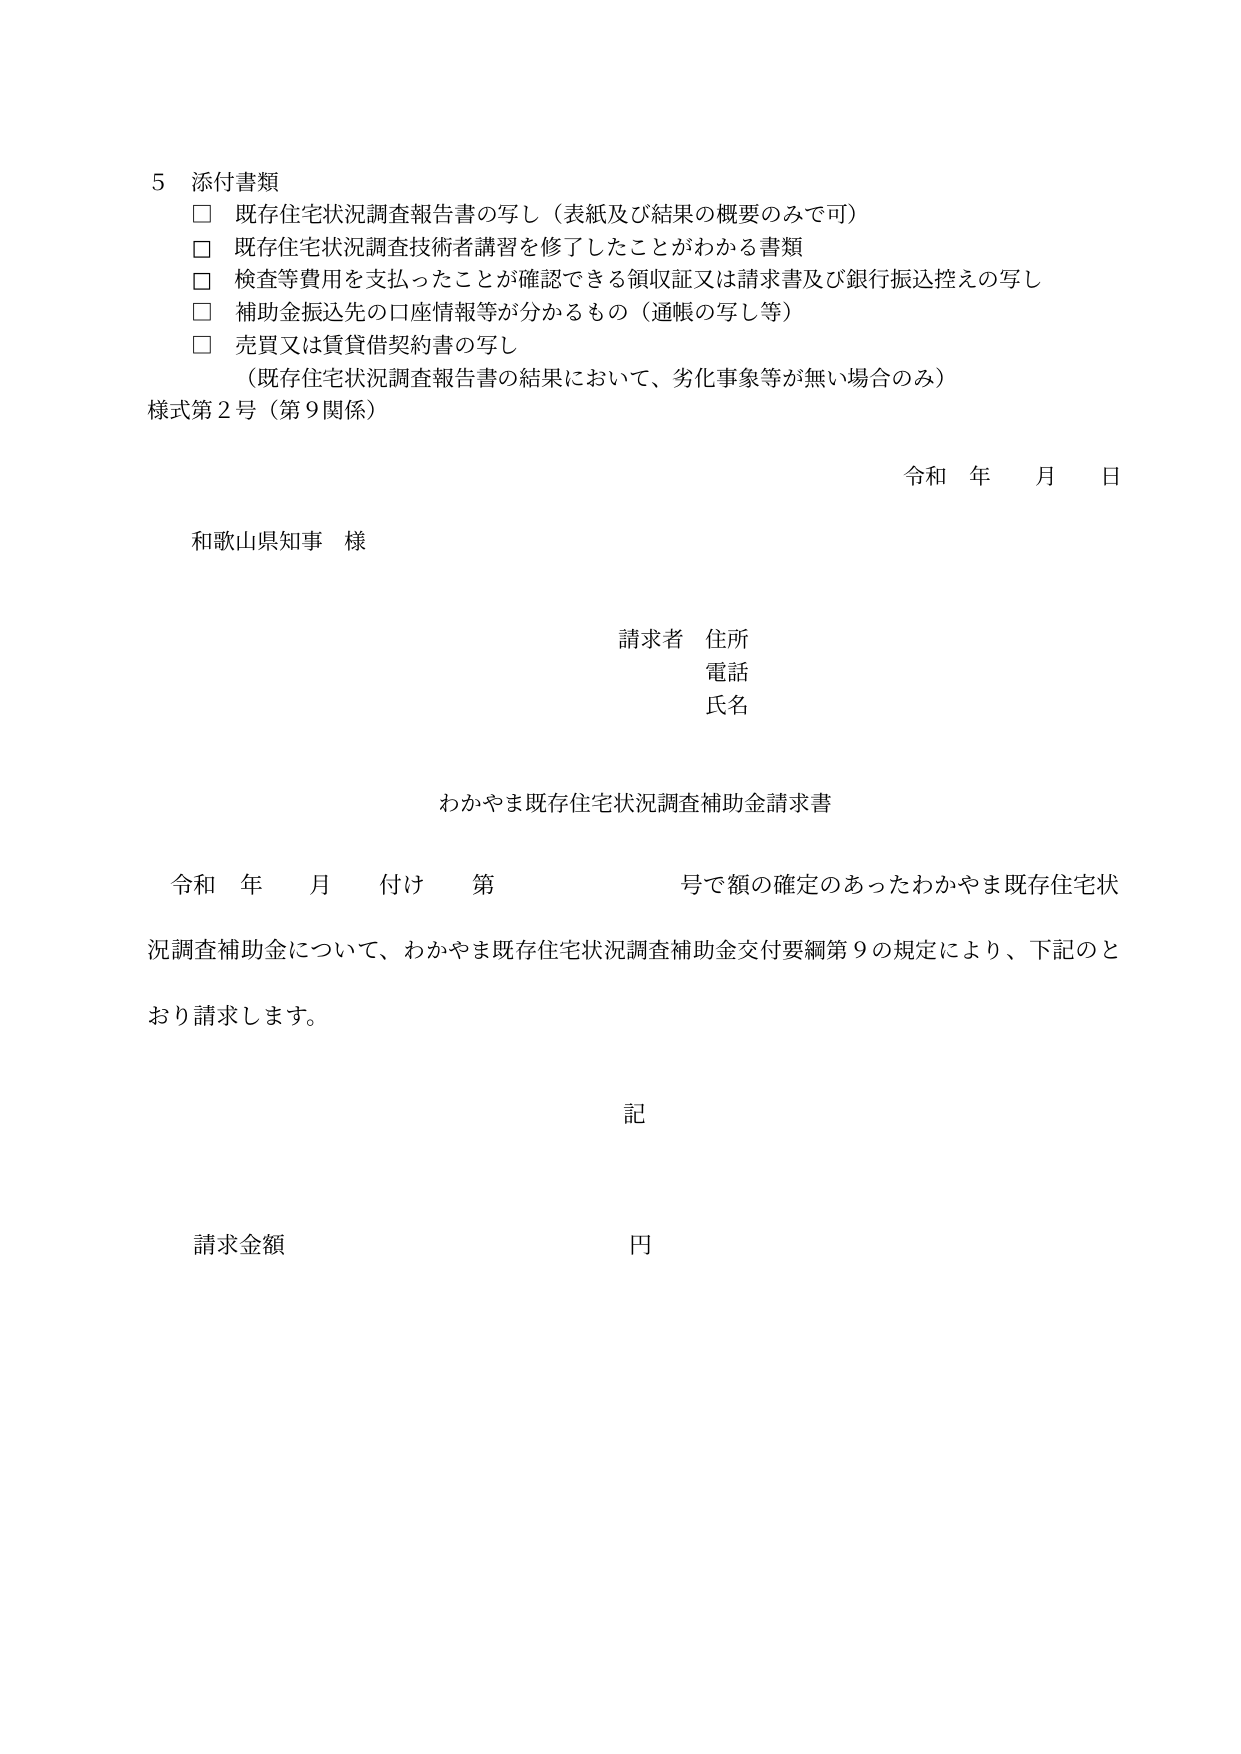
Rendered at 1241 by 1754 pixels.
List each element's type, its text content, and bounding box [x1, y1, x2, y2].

text 様式第２号（第９関係） [148, 393, 1122, 426]
text 付け第号で額の確定のあったわかやま既存住宅状況調査補助金について、わかやま既存住宅状況調査補助金交付要綱第９の規定により、下記のとおり請求します。 [148, 851, 1122, 1047]
text □ 既存住宅状況調査報告書の写し（表紙及び結果の概要のみで可） [148, 197, 1122, 229]
text 記 [148, 1080, 1122, 1145]
text □ 検査等費用を支払ったことが確認できる領収証又は請求書及び銀行振込控えの写し [148, 262, 1122, 295]
text 氏名 [148, 687, 1100, 720]
text 和歌山県知事 様 [148, 524, 1122, 557]
text ５ 添付書類 [148, 164, 1122, 197]
text □ 既存住宅状況調査技術者講習を修了したことがわかる書類 [148, 229, 1122, 262]
text 請求金額 円 [148, 1211, 1122, 1276]
text 請求者住所 [148, 622, 1122, 655]
text わかやま既存住宅状況調査補助金請求書 [148, 786, 1122, 818]
text 電話 [148, 655, 1122, 687]
